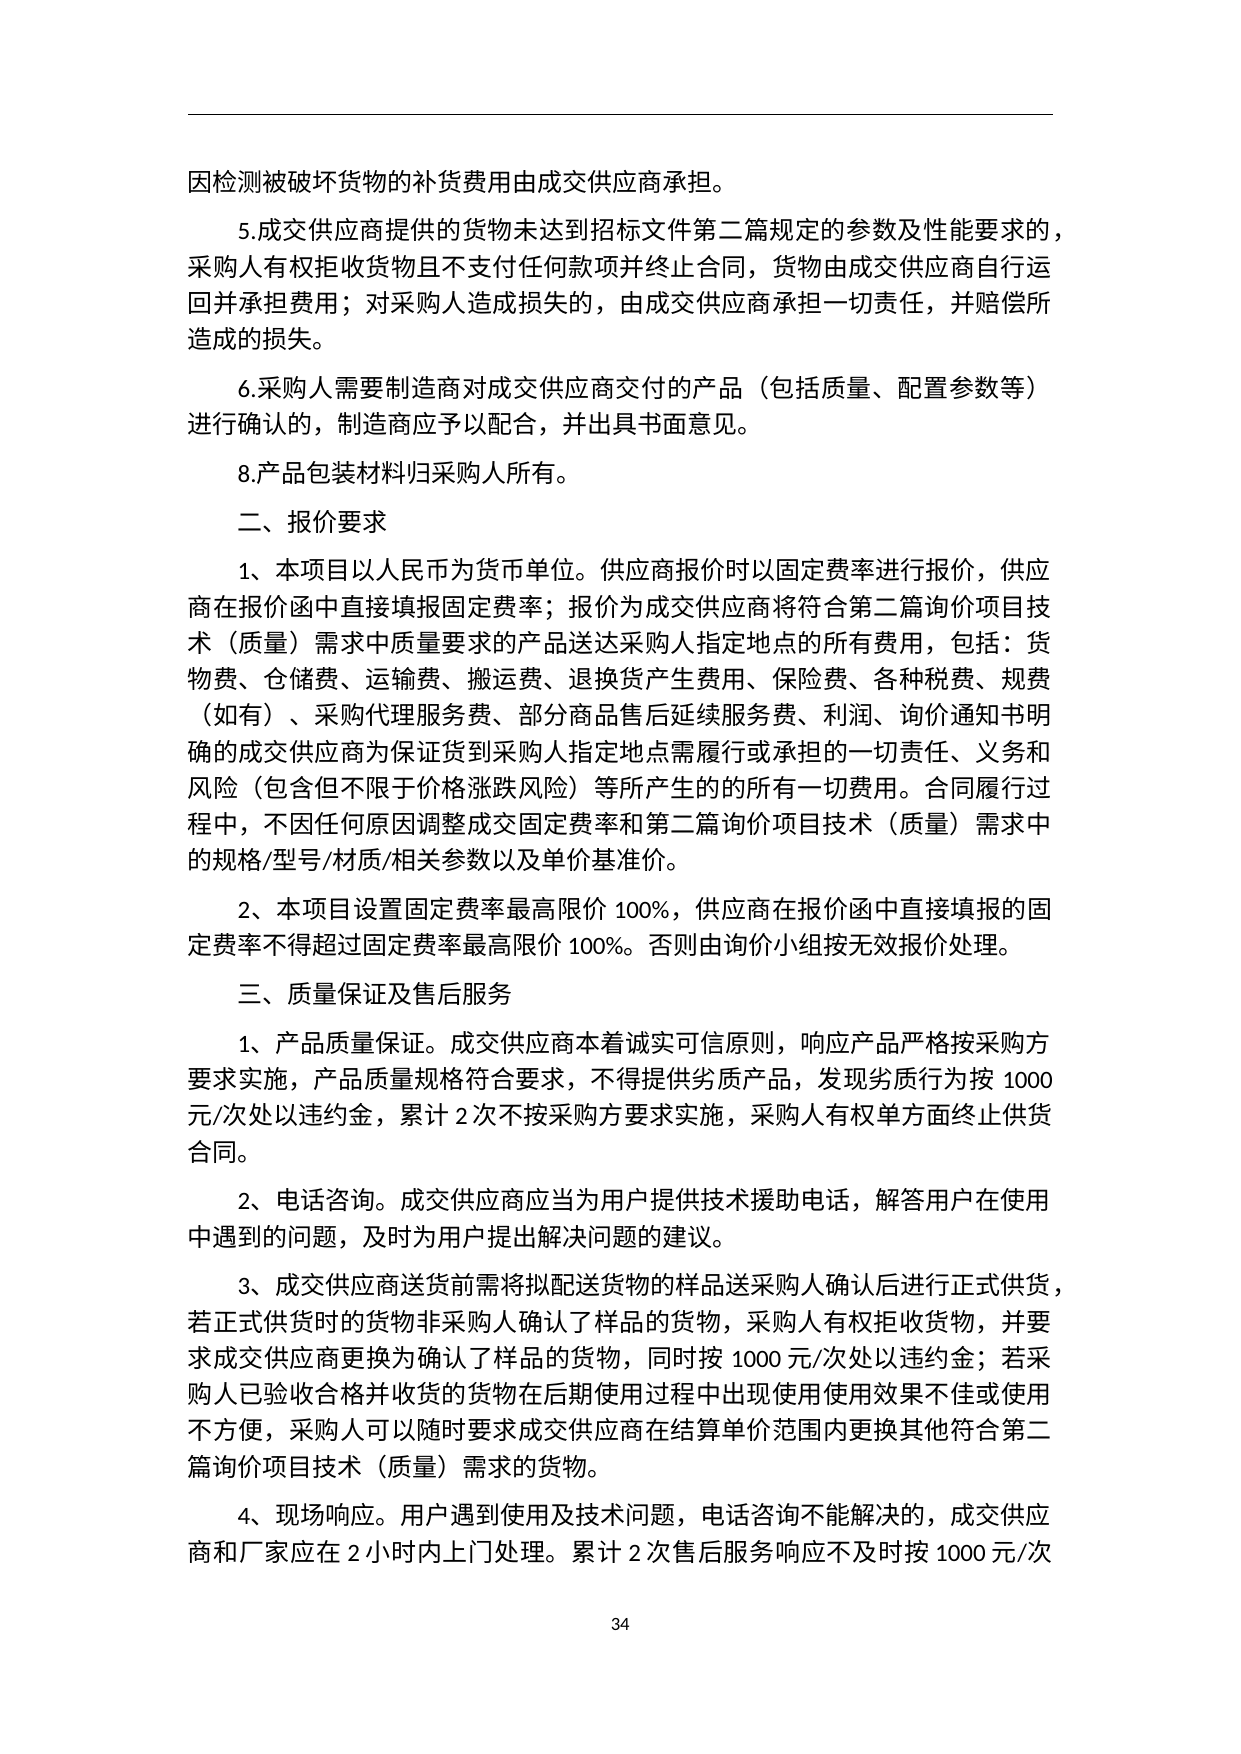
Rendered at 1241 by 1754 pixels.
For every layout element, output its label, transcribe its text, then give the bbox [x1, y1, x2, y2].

text 8.产品包装材料归采购人所有。 [187, 453, 1053, 489]
text 三、质量保证及售后服务 [187, 974, 1053, 1011]
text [187, 162, 1053, 198]
text 1、本项目以人民币为货币单位。供应商报价时以固定费率进行报价，供应商在报价函中直接填报固定费率；报价为成交供应商将符合第二篇询价项目技术（质量）需求中质量要求的产品送达采购人指定地点的所有费用，包括：货物费、仓储费、运输费、搬运费、退换货产生费用、保险费、各种税费、规费（如有）、采购代理服务费、部分商品售后延续服务费、利润、询价通知书明确的成交供应商为保证货到采购人指定地点需履行或承担的一切责任、义务和风险（包含但不限于价格涨跌风险）等所产生的的所有一切费用。合同履行过程中，不因任何原因调整成交固定费率和第二篇询价项目技术（质量）需求中的规格/型号/材质/相关参数以及单价基准价。 [187, 551, 1053, 877]
text 1、产品质量保证。成交供应商本着诚实可信原则，响应产品严格按采购方要求实施，产品质量规格符合要求，不得提供劣质产品，发现劣质行为按1000元/次处以违约金，累计2次不按采购方要求实施，采购人有权单方面终止供货合同。 [187, 1023, 1053, 1168]
text 3、成交供应商送货前需将拟配送货物的样品送采购人确认后进行正式供货，若正式供货时的货物非采购人确认了样品的货物，采购人有权拒收货物，并要求成交供应商更换为确认了样品的货物，同时按1000元/次处以违约金；若采购人已验收合格并收货的货物在后期使用过程中出现使用使用效果不佳或使用不方便，采购人可以随时要求成交供应商在结算单价范围内更换其他符合第二篇询价项目技术（质量）需求的货物。 [187, 1266, 1053, 1483]
text 5.成交供应商提供的货物未达到招标文件第二篇规定的参数及性能要求的，采购人有权拒收货物且不支付任何款项并终止合同，货物由成交供应商自行运回并承担费用；对采购人造成损失的，由成交供应商承担一切责任，并赔偿所造成的损失。 [187, 211, 1053, 356]
text 2、本项目设置固定费率最高限价100%，供应商在报价函中直接填报的固定费率不得超过固定费率最高限价100%。否则由询价小组按无效报价处理。 [187, 889, 1053, 962]
text 二、报价要求 [187, 502, 1053, 538]
text 6.采购人需要制造商对成交供应商交付的产品（包括质量、配置参数等）进行确认的，制造商应予以配合，并出具书面意见。 [187, 368, 1053, 441]
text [187, 1496, 1053, 1568]
text 2、电话咨询。成交供应商应当为用户提供技术援助电话，解答用户在使用中遇到的问题，及时为用户提出解决问题的建议。 [187, 1181, 1053, 1253]
